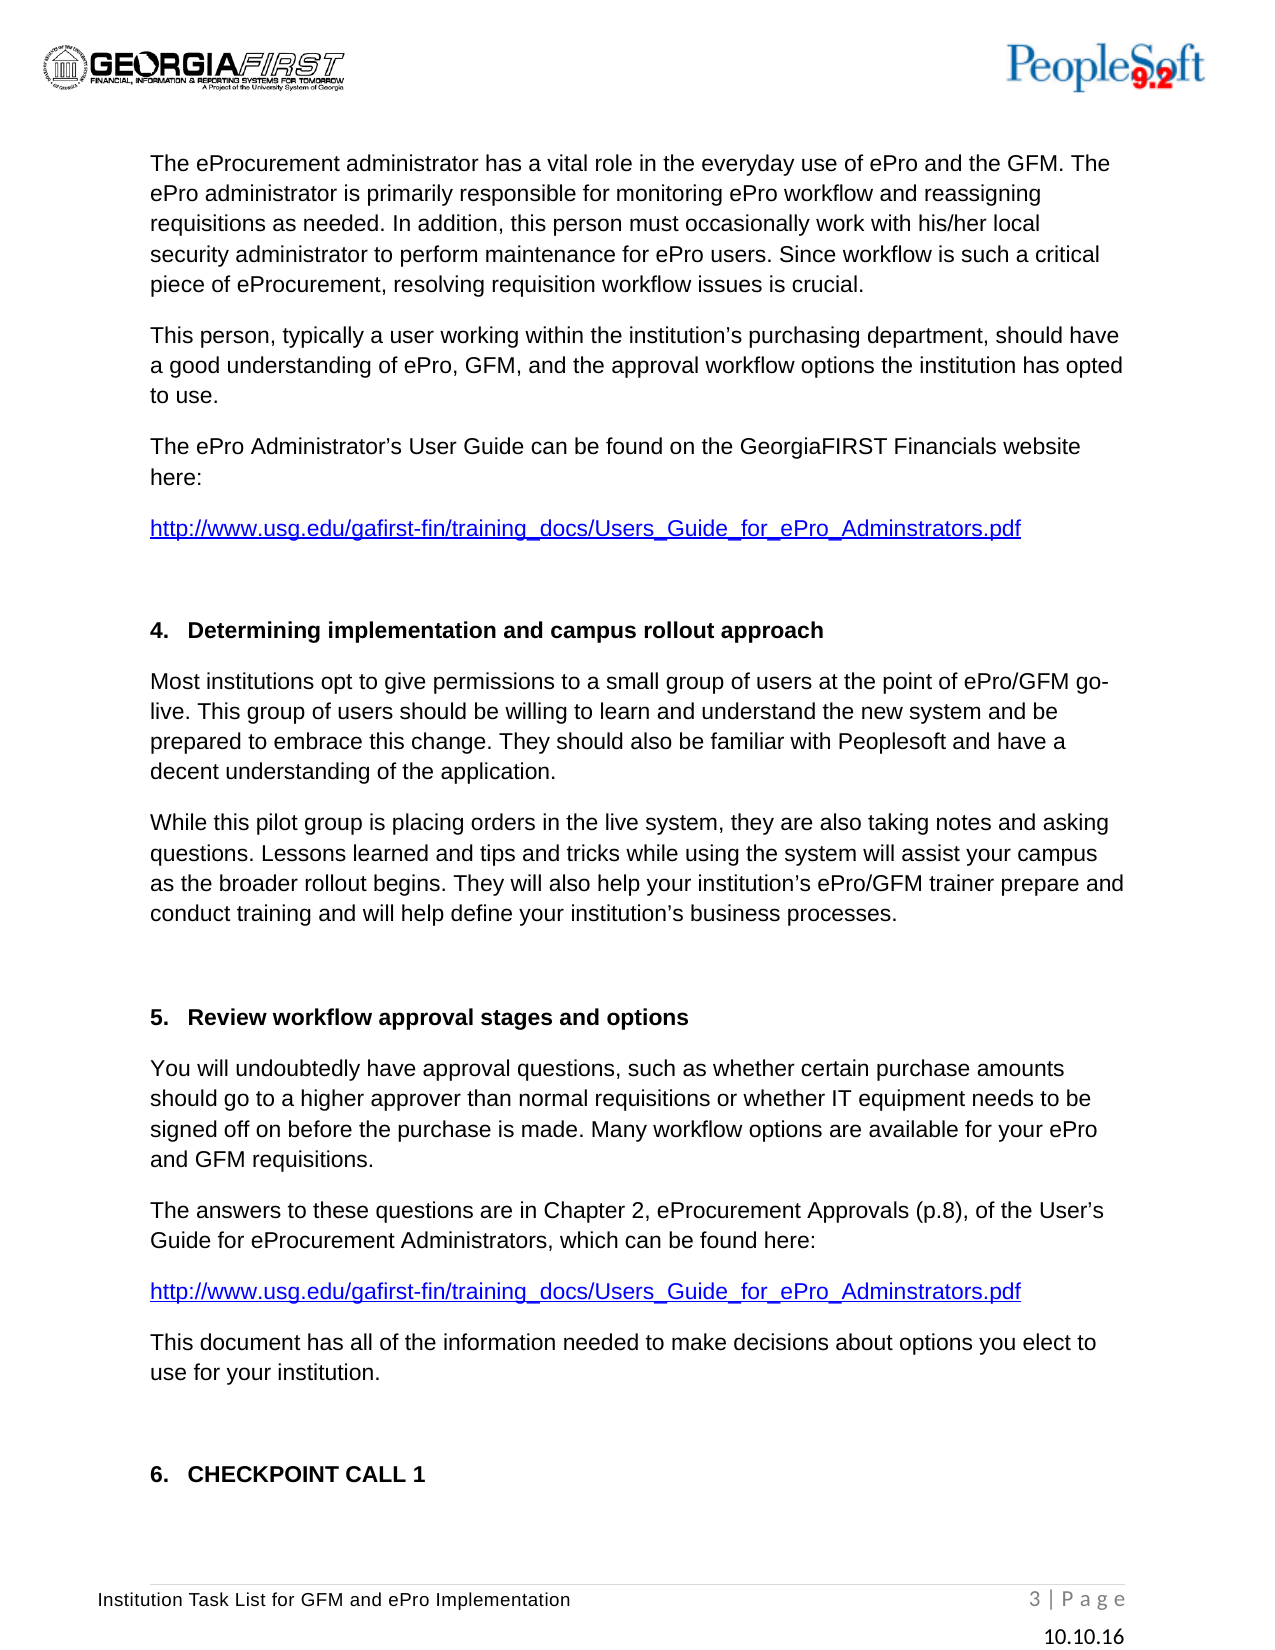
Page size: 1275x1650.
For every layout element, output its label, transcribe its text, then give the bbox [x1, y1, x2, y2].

text This person, typically a user working within the institution’s purchasing department, should have a good understanding of ePro, GFM, and the approval workflow options the institution has opted to use. [150, 322, 1125, 409]
list Review workflow approval stages and options [150, 1004, 1125, 1030]
picture [39, 39, 349, 97]
text The eProcurement administrator has a vital role in the everyday use of ePro and the GFM. The ePro administrator is primarily responsible for monitoring ePro workflow and reassigning requisitions as needed. In addition, this person must occasionally work with his/her local security administrator to perform maintenance for ePro users. Since workflow is such a critical piece of eProcurement, resolving requisition workflow issues is crucial. [150, 150, 1125, 297]
list CHECKPOINT CALL 1 [150, 1461, 1125, 1488]
list Determining implementation and campus rollout approach [150, 617, 1125, 643]
text Most institutions opt to give permissions to a small group of users at the point of ePro/GFM go-live. This group of users should be willing to learn and understand the new system and be prepared to embrace this change. They should also be familiar with Peoplesoft and have a decent understanding of the application. [150, 668, 1125, 785]
text http://www.usg.edu/gafirst-fin/training_docs/Users_Guide_for_ePro_Adminstrators.pdf [150, 514, 1125, 541]
text While this pilot group is placing orders in the live system, they are also taking notes and asking questions. Lessons learned and tips and tricks while using the system will assist your campus as the broader rollout begins. They will also help your institution’s ePro/GFM trainer prepare and conduct training and will help define your institution’s business processes. [150, 809, 1125, 926]
picture [997, 34, 1217, 98]
text The ePro Administrator’s User Guide can be found on the GeorgiaFIRST Financials website here: [150, 433, 1125, 490]
text This document has all of the information needed to make decisions about options you elect to use for your institution. [150, 1329, 1125, 1386]
text http://www.usg.edu/gafirst-fin/training_docs/Users_Guide_for_ePro_Adminstrators.pdf [150, 1278, 1125, 1304]
text The answers to these questions are in Chapter 2, eProcurement Approvals (p.8), of the User’s Guide for eProcurement Administrators, which can be found here: [150, 1197, 1125, 1253]
text You will undoubtedly have approval questions, such as whether certain purchase amounts should go to a higher approver than normal requisitions or whether IT equipment needs to be signed off on before the purchase is made. Many workflow options are available for your ePro and GFM requisitions. [150, 1055, 1125, 1172]
